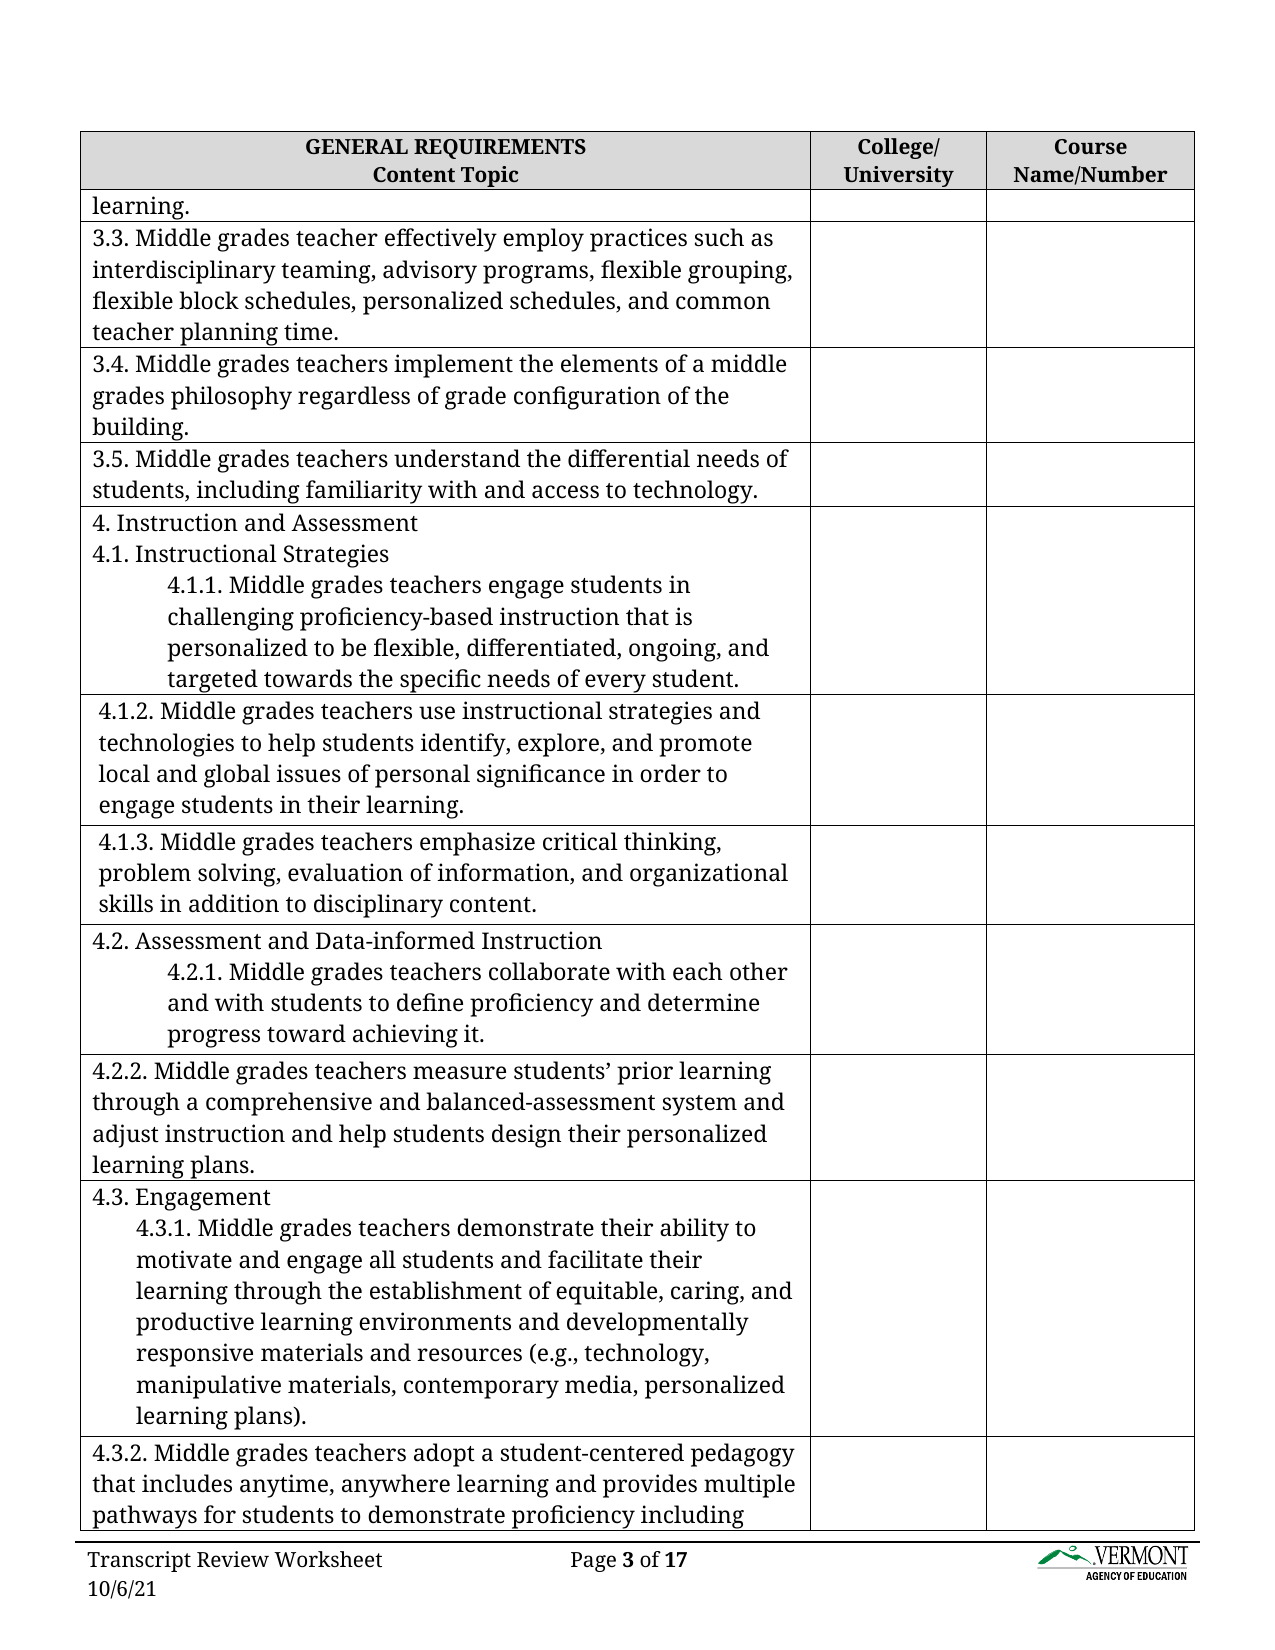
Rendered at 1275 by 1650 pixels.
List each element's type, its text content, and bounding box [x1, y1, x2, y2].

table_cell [81, 1437, 810, 1530]
table_cell [811, 222, 986, 347]
table_cell [987, 1181, 1194, 1436]
picture [1037, 1545, 1189, 1584]
table_cell [811, 190, 986, 221]
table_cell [81, 190, 810, 221]
table_cell 4.1.2. Middle grades teachers use instructional strategies and technologies to help students identify, explore, and promote local and global issues of personal significance in order to engage students in their learning. [81, 695, 810, 824]
table_header Course Name/Number [987, 132, 1194, 189]
table_cell [811, 695, 986, 824]
table_cell [987, 1437, 1194, 1530]
table_cell [987, 695, 1194, 824]
table_cell [987, 925, 1194, 1054]
table_cell [811, 1437, 986, 1530]
table_cell 4. Instruction and Assessment 4.1. Instructional Strategies 4.1.1. Middle grades teachers engage students in challenging proficiency-based instruction that is personalized to be flexible, differentiated, ongoing, and targeted towards the specific needs of every student. [81, 507, 810, 694]
table_cell [811, 826, 986, 923]
table_cell [987, 507, 1194, 694]
table_cell 3.3. Middle grades teacher effectively employ practices such as interdisciplinary teaming, advisory programs, flexible grouping, flexible block schedules, personalized schedules, and common teacher planning time. [81, 222, 810, 347]
table_cell [811, 443, 986, 506]
table_cell 4.1.3. Middle grades teachers emphasize critical thinking, problem solving, evaluation of information, and organizational skills in addition to disciplinary content. [81, 826, 810, 923]
table_cell [811, 925, 986, 1054]
table_cell [811, 507, 986, 694]
table_cell [987, 1055, 1194, 1180]
table_cell 4.2. Assessment and Data-informed Instruction 4.2.1. Middle grades teachers collaborate with each other and with students to define proficiency and determine progress toward achieving it. [81, 925, 810, 1054]
table_cell 4.2.2. Middle grades teachers measure students’ prior learning through a comprehensive and balanced-assessment system and adjust instruction and help students design their personalized learning plans. [81, 1055, 810, 1180]
table_cell [987, 348, 1194, 442]
table_cell [811, 1055, 986, 1180]
table_cell [811, 1181, 986, 1436]
table_cell [987, 826, 1194, 923]
table_header College/ University [811, 132, 986, 189]
table_cell [987, 443, 1194, 506]
table_cell [987, 222, 1194, 347]
table_cell 3.4. Middle grades teachers implement the elements of a middle grades philosophy regardless of grade configuration of the building. [81, 348, 810, 442]
table_header GENERAL REQUIREMENTS Content Topic [81, 132, 810, 189]
table_cell [811, 348, 986, 442]
table_cell 4.3. Engagement 4.3.1. Middle grades teachers demonstrate their ability to motivate and engage all students and facilitate their learning through the establishment of equitable, caring, and productive learning environments and developmentally responsive materials and resources (e.g., technology, manipulative materials, contemporary media, personalized learning plans). [81, 1181, 810, 1436]
table_cell 3.5. Middle grades teachers understand the differential needs of students, including familiarity with and access to technology. [81, 443, 810, 506]
table_cell [987, 190, 1194, 221]
